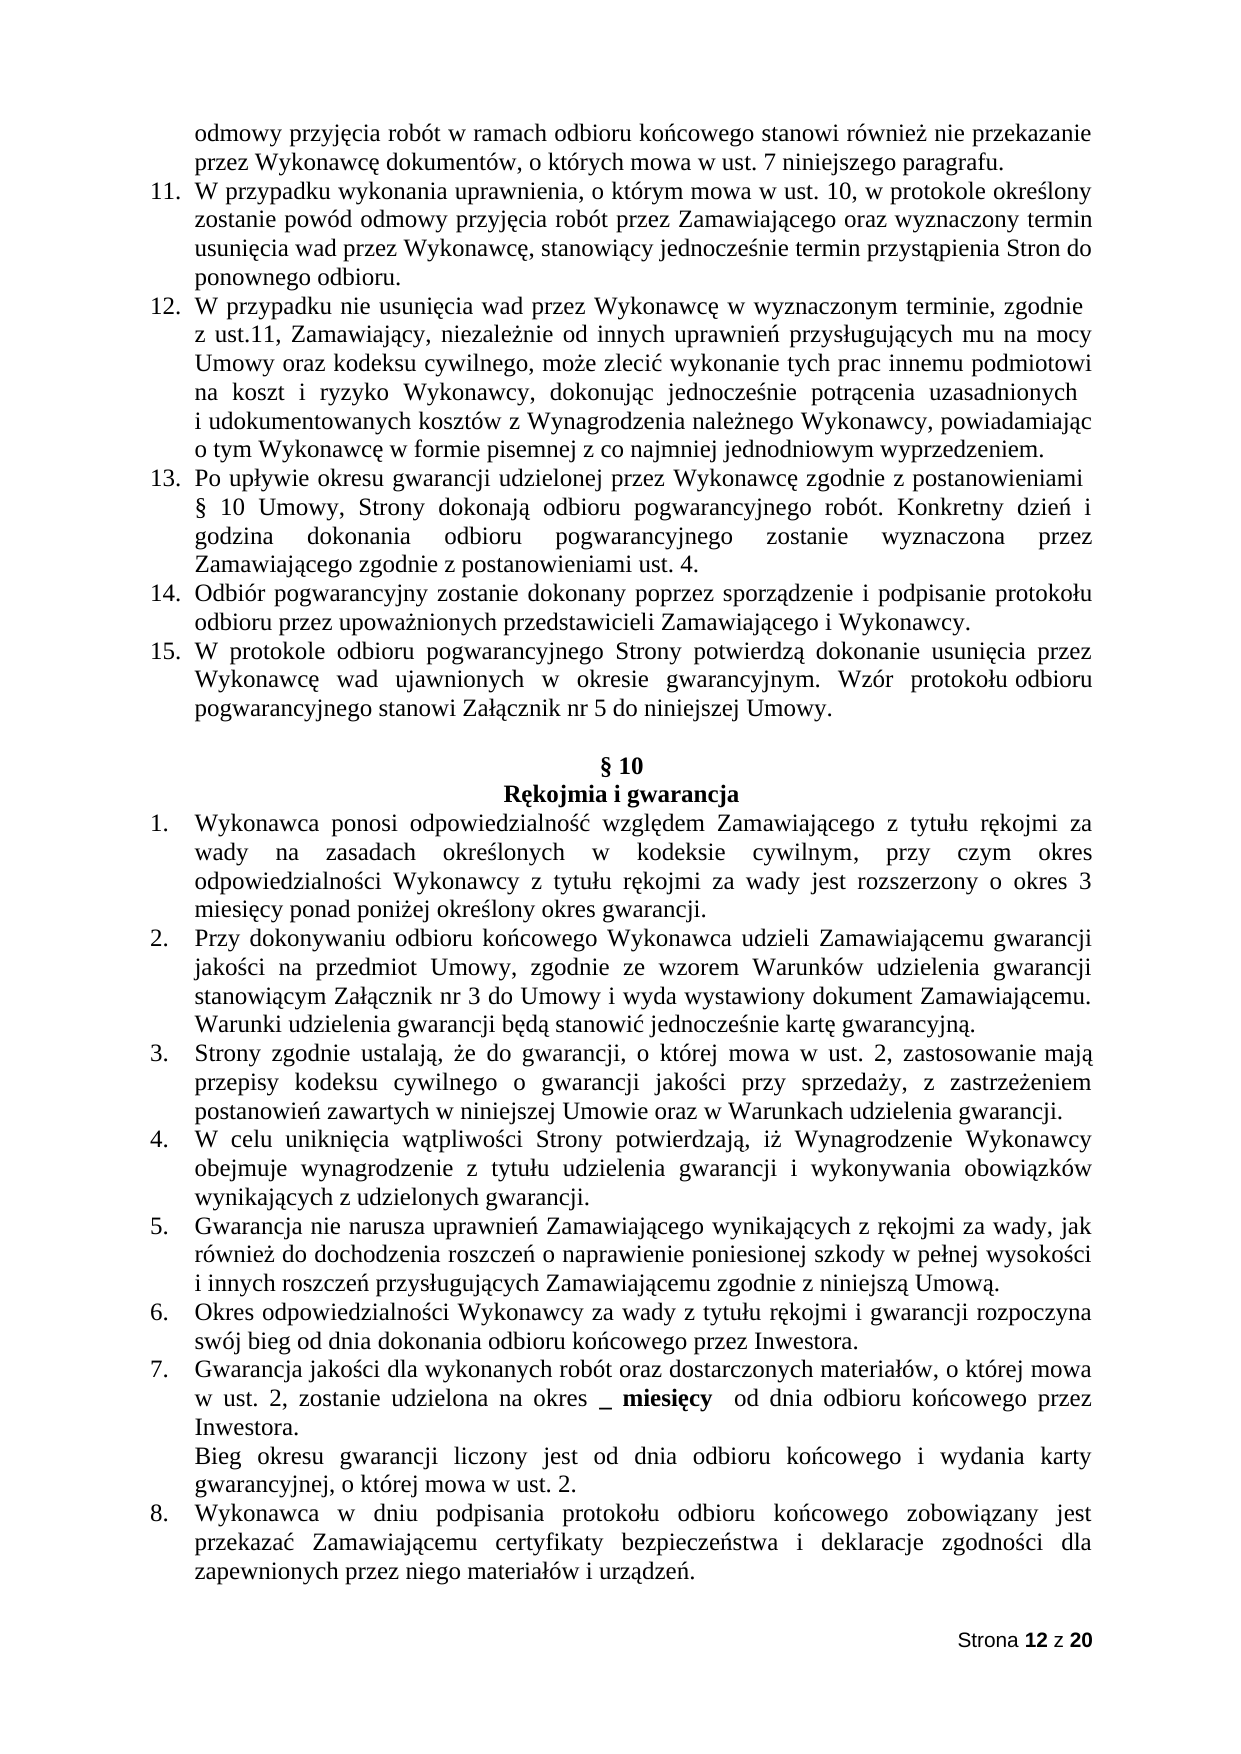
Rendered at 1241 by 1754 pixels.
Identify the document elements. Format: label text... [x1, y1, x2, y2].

list Odbiór pogwarancyjny zostanie dokonany poprzez sporządzenie i podpisanie protokołu odbioru przez upoważnionych przedstawicieli Zamawiającego i Wykonawcy. [150, 578, 1093, 636]
text § 10 [150, 751, 1093, 779]
list W przypadku nie usunięcia wad przez Wykonawcę w wyznaczonym terminie, zgodnie z ust.11, Zamawiający, niezależnie od innych uprawnień przysługujących mu na mocy Umowy oraz kodeksu cywilnego, może zlecić wykonanie tych prac innemu podmiotowi na koszt i ryzyko Wykonawcy, dokonując jednocześnie potrącenia uzasadnionych i udokumentowanych kosztów z Wynagrodzenia należnego Wykonawcy, powiadamiając o tym Wykonawcę w formie pisemnej z co najmniej jednodniowym wyprzedzeniem. [150, 291, 1093, 463]
text Bieg okresu gwarancji liczony jest od dnia odbioru końcowego i wydania karty gwarancyjnej, o której mowa w ust. 2. [194, 1441, 1093, 1498]
list Wykonawca ponosi odpowiedzialność względem Zamawiającego z tytułu rękojmi za wady na zasadach określonych w kodeksie cywilnym, przy czym okres odpowiedzialności Wykonawcy z tytułu rękojmi za wady jest rozszerzony o okres 3 miesięcy ponad poniżej określony okres gwarancji. [150, 808, 1093, 923]
list Wykonawca w dniu podpisania protokołu odbioru końcowego zobowiązany jest przekazać Zamawiającemu certyfikaty bezpieczeństwa i deklaracje zgodności dla zapewnionych przez niego materiałów i urządzeń. [150, 1498, 1093, 1584]
list Gwarancja jakości dla wykonanych robót oraz dostarczonych materiałów, o której mowa w ust. 2, zostanie udzielona na okres _ miesięcy od dnia odbioru końcowego przez Inwestora. [150, 1354, 1093, 1441]
list Po upływie okresu gwarancji udzielonej przez Wykonawcę zgodnie z postanowieniami § 10 Umowy, Strony dokonają odbioru pogwarancyjnego robót. Konkretny dzień i godzina dokonania odbioru pogwarancyjnego zostanie wyznaczona przez Zamawiającego zgodnie z postanowieniami ust. 4. [150, 463, 1093, 578]
list W celu uniknięcia wątpliwości Strony potwierdzają, iż Wynagrodzenie Wykonawcy obejmuje wynagrodzenie z tytułu udzielenia gwarancji i wykonywania obowiązków wynikających z udzielonych gwarancji. [150, 1124, 1093, 1211]
list W protokole odbioru pogwarancyjnego Strony potwierdzą dokonanie usunięcia przez Wykonawcę wad ujawnionych w okresie gwarancyjnym. Wzór protokołu odbioru pogwarancyjnego stanowi Załącznik nr 5 do niniejszej Umowy. [150, 636, 1093, 722]
list W przypadku wykonania uprawnienia, o którym mowa w ust. 10, w protokole określony zostanie powód odmowy przyjęcia robót przez Zamawiającego oraz wyznaczony termin usunięcia wad przez Wykonawcę, stanowiący jednocześnie termin przystąpienia Stron do ponownego odbioru. [150, 176, 1093, 291]
list Okres odpowiedzialności Wykonawcy za wady z tytułu rękojmi i gwarancji rozpoczyna swój bieg od dnia dokonania odbioru końcowego przez Inwestora. [150, 1297, 1093, 1354]
list Gwarancja nie narusza uprawnień Zamawiającego wynikających z rękojmi za wady, jak również do dochodzenia roszczeń o naprawienie poniesionej szkody w pełnej wysokości i innych roszczeń przysługujących Zamawiającemu zgodnie z niniejszą Umową. [150, 1211, 1093, 1297]
list Przy dokonywaniu odbioru końcowego Wykonawca udzieli Zamawiającemu gwarancji jakości na przedmiot Umowy, zgodnie ze wzorem Warunków udzielenia gwarancji stanowiącym Załącznik nr 3 do Umowy i wyda wystawiony dokument Zamawiającemu. Warunki udzielenia gwarancji będą stanowić jednocześnie kartę gwarancyjną. [150, 923, 1093, 1038]
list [150, 118, 1093, 176]
text Rękojmia i gwarancja [150, 779, 1093, 808]
list Strony zgodnie ustalają, że do gwarancji, o której mowa w ust. 2, zastosowanie mają przepisy kodeksu cywilnego o gwarancji jakości przy sprzedaży, z zastrzeżeniem postanowień zawartych w niniejszej Umowie oraz w Warunkach udzielenia gwarancji. [150, 1038, 1093, 1124]
